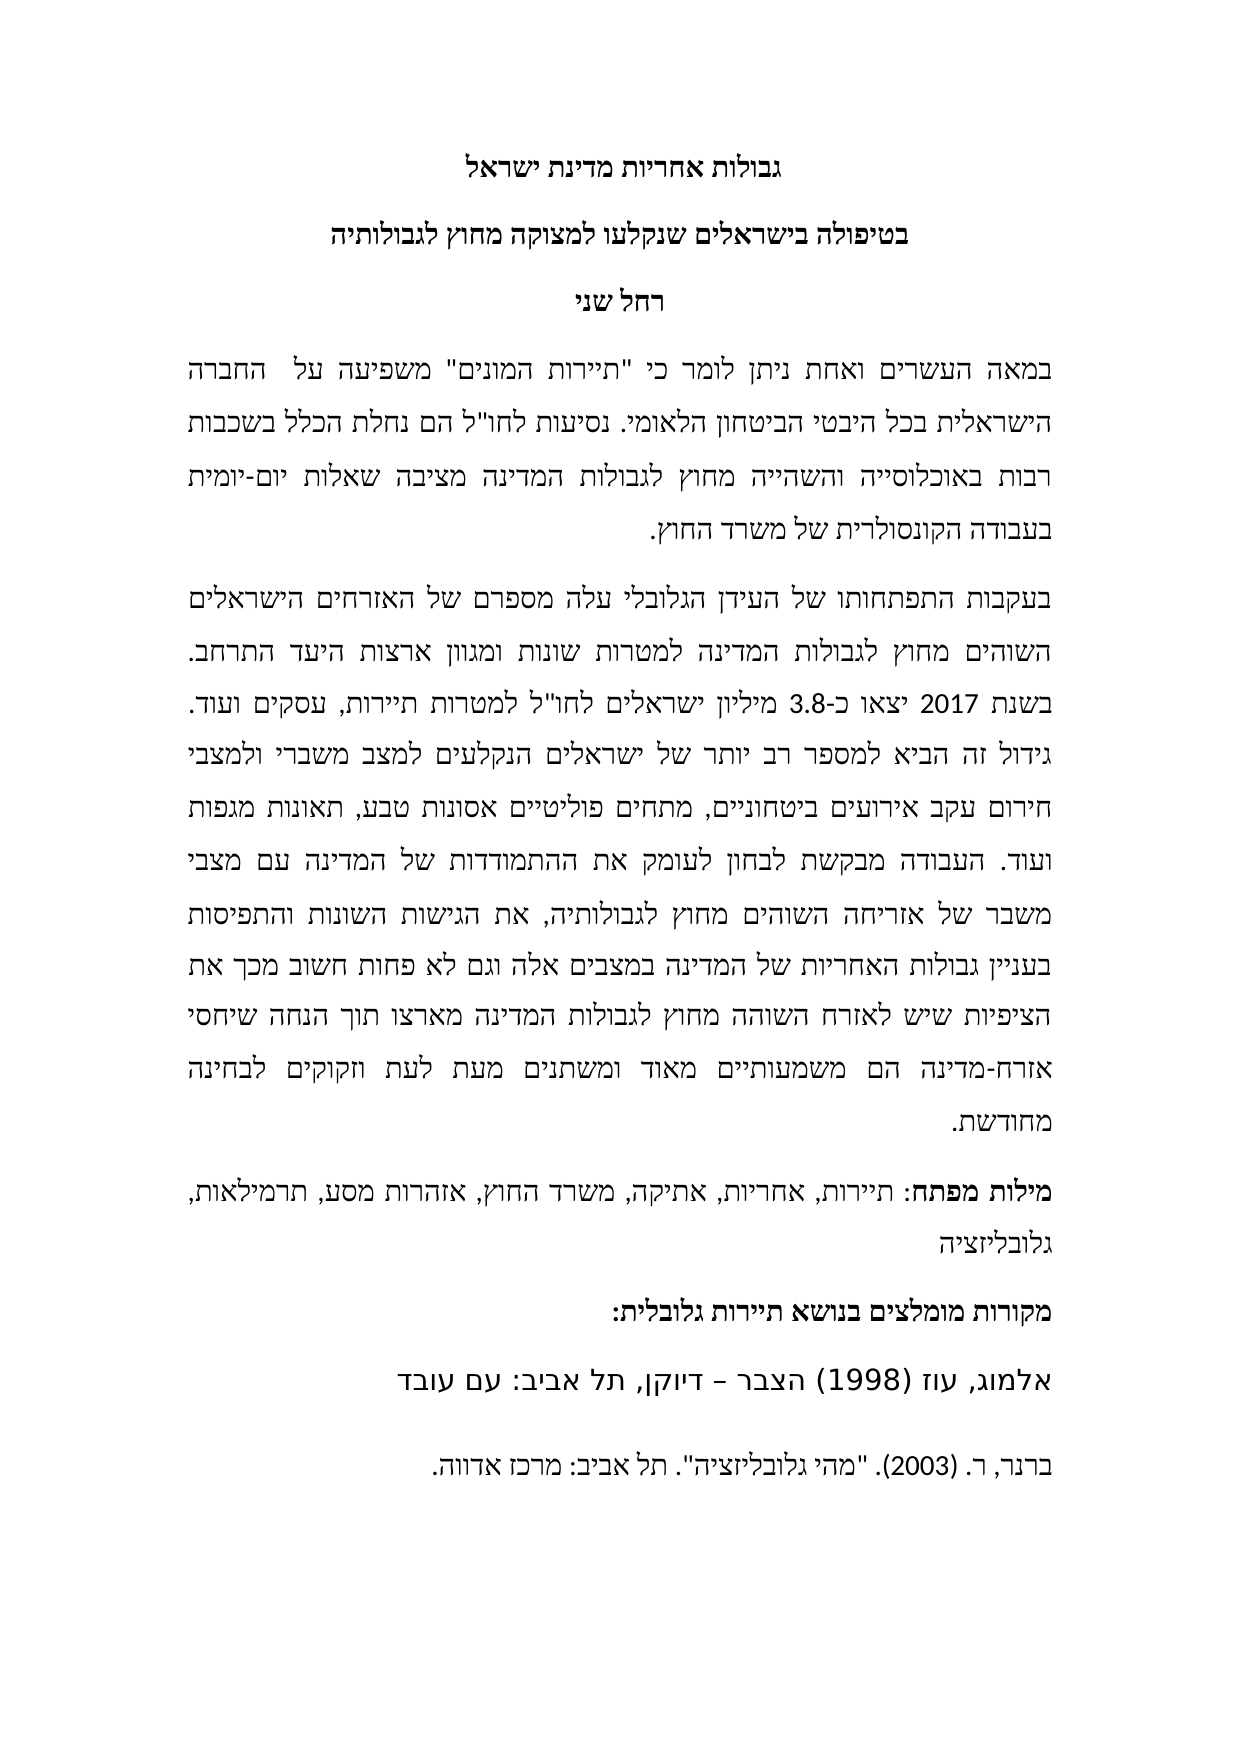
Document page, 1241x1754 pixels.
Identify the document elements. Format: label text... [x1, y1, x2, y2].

text במאה העשרים ואחת ניתן לומר כי "תיירות המונים" משפיעה על החברה הישראלית בכל היבטי הביטחון הלאומי. נסיעות לחו"ל הם נחלת הכלל בשכבות רבות באוכלוסייה והשהייה מחוץ לגבולות המדינה מציבה שאלות יום-יומית בעבודה הקונסולרית של משרד החוץ. [187, 351, 1053, 547]
text בעקבות התפתחותו של העידן הגלובלי עלה מספרם של האזרחים הישראלים השוהים מחוץ לגבולות המדינה למטרות שונות ומגוון ארצות היעד התרחב. בשנת 2017 יצאו כ-3.8 מיליון ישראלים לחו"ל למטרות תיירות, עסקים ועוד. גידול זה הביא למספר רב יותר של ישראלים הנקלעים למצב משברי ולמצבי חירום עקב אירועים ביטחוניים, מתחים פוליטיים אסונות טבע, תאונות מגפות ועוד. העבודה מבקשת לבחון לעומק את ההתמודדות של המדינה עם מצבי משבר של אזריחה השוהים מחוץ לגבולותיה, את הגישות השונות והתפיסות בעניין גבולות האחריות של המדינה במצבים אלה וגם לא פחות חשוב מכך את הציפיות שיש לאזרח השוהה מחוץ לגבולות המדינה מארצו תוך הנחה שיחסי אזרח-מדינה הם משמעותיים מאוד ומשתנים מעת לעת וזקוקים לבחינה מחודשת. [187, 581, 1053, 1139]
text גבולות אחריות מדינת ישראל [187, 150, 1053, 183]
text מילות מפתח: תיירות, אחריות, אתיקה, משרד החוץ, אזהרות מסע, תרמילאות, גלובליזציה [187, 1173, 1053, 1259]
text בטיפולה בישראלים שנקלעו למצוקה מחוץ לגבולותיה [187, 217, 1053, 251]
text ברנר, ר. (2003). "מהי גלובליזציה". תל אביב: מרכז אדווה. [187, 1447, 1053, 1483]
text אלמוג, עוז (1998) הצבר – דיוקן, תל אביב: עם עובד [187, 1363, 1053, 1397]
text רחל שני [187, 284, 1053, 317]
text מקורות מומלצים בנושא תיירות גלובלית: [187, 1293, 1053, 1328]
